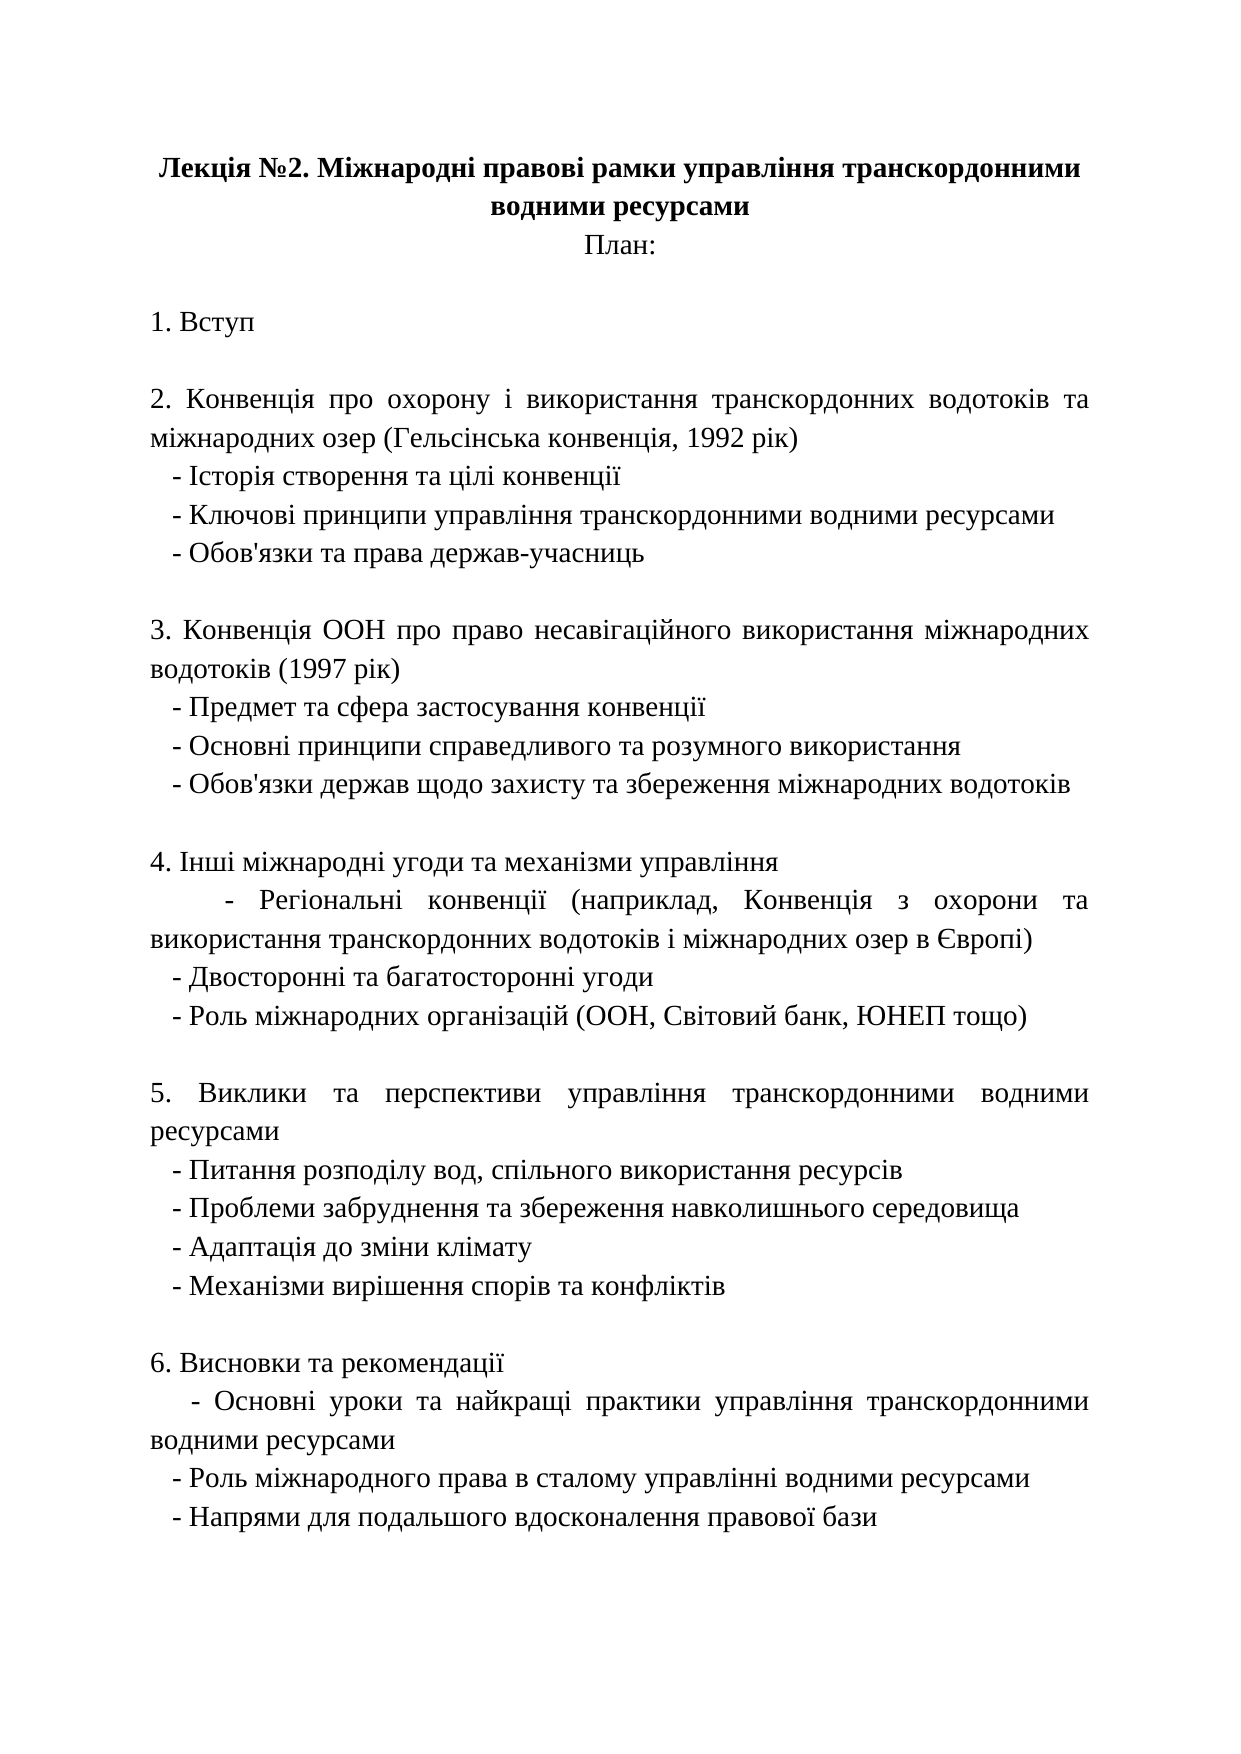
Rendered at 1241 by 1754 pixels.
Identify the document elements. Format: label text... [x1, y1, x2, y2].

text - Проблеми забруднення та збереження навколишнього середовища [150, 1191, 1090, 1224]
text - Обов'язки держав щодо захисту та збереження міжнародних водотоків [150, 767, 1090, 800]
text 2. Конвенція про охорону і використання транскордонних водотоків та міжнародних озер (Гельсінська конвенція, 1992 рік) [150, 381, 1090, 453]
text - Двосторонні та багатосторонні угоди [150, 959, 1090, 993]
text 6. Висновки та рекомендації [150, 1345, 1090, 1378]
text - Питання розподілу вод, спільного використання ресурсів [150, 1152, 1090, 1186]
text - Основні принципи справедливого та розумного використання [150, 728, 1090, 762]
text - Предмет та сфера застосування конвенції [150, 689, 1090, 723]
text - Основні уроки та найкращі практики управління транскордонними водними ресурсами [150, 1383, 1090, 1455]
text - Роль міжнародного права в сталому управлінні водними ресурсами [150, 1460, 1090, 1494]
text План: [150, 227, 1090, 261]
text 3. Конвенція ООН про право несавігаційного використання міжнародних водотоків (1997 рік) [150, 612, 1090, 684]
text - Адаптація до зміни клімату [150, 1229, 1090, 1263]
text Лекція №2. Міжнародні правові рамки управління транскордонними водними ресурсами [150, 150, 1090, 222]
text - Напрями для подальшого вдосконалення правової бази [150, 1499, 1090, 1532]
text 1. Вступ [150, 304, 1090, 338]
text - Роль міжнародних організацій (ООН, Світовий банк, ЮНЕП тощо) [150, 998, 1090, 1031]
text - Обов'язки та права держав-учасниць [150, 535, 1090, 569]
text 5. Виклики та перспективи управління транскордонними водними ресурсами [150, 1075, 1090, 1147]
text - Історія створення та цілі конвенції [150, 458, 1090, 492]
text - Ключові принципи управління транскордонними водними ресурсами [150, 497, 1090, 530]
text - Механізми вирішення спорів та конфліктів [150, 1268, 1090, 1301]
text 4. Інші міжнародні угоди та механізми управління [150, 844, 1090, 877]
text - Регіональні конвенції (наприклад, Конвенція з охорони та використання транскордонних водотоків і міжнародних озер в Європі) [150, 882, 1090, 954]
